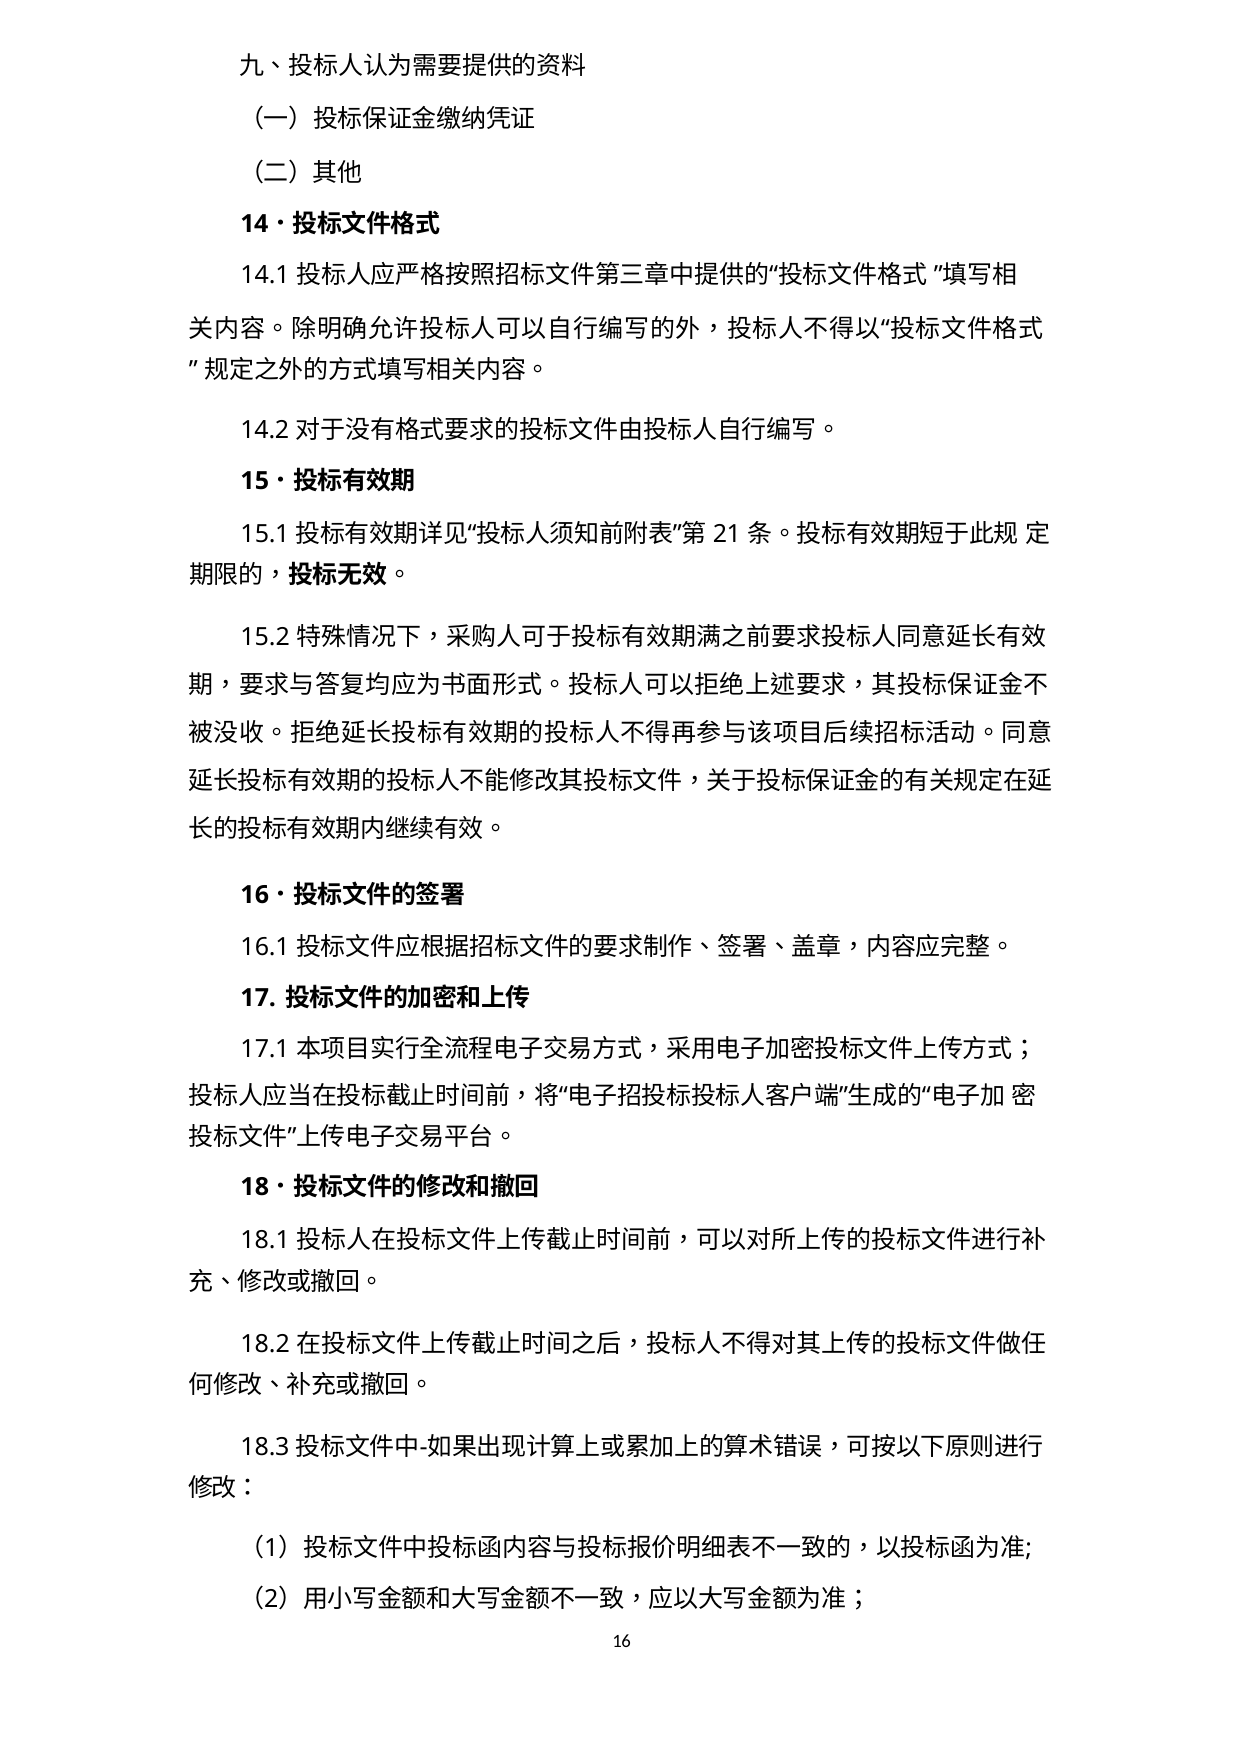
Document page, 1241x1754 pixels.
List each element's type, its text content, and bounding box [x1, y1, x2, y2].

text 14.1 投标人应严格按照招标文件第三章中提供的“投标文件格式 ”填写相 [240, 259, 1054, 290]
text 16．投标文件的签署 [240, 879, 1054, 910]
text 15.2 特殊情况下，采购人可于投标有效期满之前要求投标人同意延长有效 期，要求与答复均应为书面形式。投标人可以拒绝上述要求，其投标保证金不 被没收。拒绝延长投标有效期的投标人不得再参与该项目后续招标活动。同意 延长投标有效期的投标人不能修改其投标文件，关于投标保证金的有关规定在延 长的投标有效期内继续有效。 [188, 619, 1053, 845]
text 15．投标有效期 [240, 464, 1054, 496]
text 18.3 投标文件中-如果出现计算上或累加上的算术错误，可按以下原则进行 修改： [188, 1429, 1053, 1504]
text 14．投标文件格式 [240, 208, 1054, 239]
text 15.1 投标有效期详见“投标人须知前附表”第 21 条。投标有效期短于此规 定期限的，投标无效。 [189, 516, 1053, 591]
text 18．投标文件的修改和撤回 [240, 1171, 1054, 1202]
text 九、投标人认为需要提供的资料 [239, 50, 1054, 81]
text （2）用小写金额和大写金额不一致，应以大写金额为准； [239, 1583, 1054, 1614]
text （一）投标保证金缴纳凭证 [239, 103, 1054, 134]
text 16.1 投标文件应根据招标文件的要求制作、签署、盖章，内容应完整。 [240, 930, 1054, 961]
text 关内容。除明确允许投标人可以自行编写的外，投标人不得以“投标文件格式 ” 规定之外的方式填写相关内容。 [188, 310, 1054, 386]
text （二）其他 [239, 156, 1054, 187]
text 14.2 对于没有格式要求的投标文件由投标人自行编写。 [240, 413, 1054, 444]
text 18.1 投标人在投标文件上传截止时间前，可以对所上传的投标文件进行补 充、修改或撤回。 [189, 1222, 1053, 1297]
text 17.1 本项目实行全流程电子交易方式，采用电子加密投标文件上传方式； [240, 1033, 1054, 1064]
text 投标人应当在投标截止时间前，将“电子招投标投标人客户端”生成的“电子加 密投标文件”上传电子交易平台。 [188, 1077, 1053, 1153]
text 17. 投标文件的加密和上传 [240, 982, 1054, 1012]
text 18.2 在投标文件上传截止时间之后，投标人不得对其上传的投标文件做任 何修改、补充或撤回。 [189, 1325, 1053, 1401]
text （1）投标文件中投标函内容与投标报价明细表不一致的，以投标函为准; [239, 1532, 1054, 1563]
